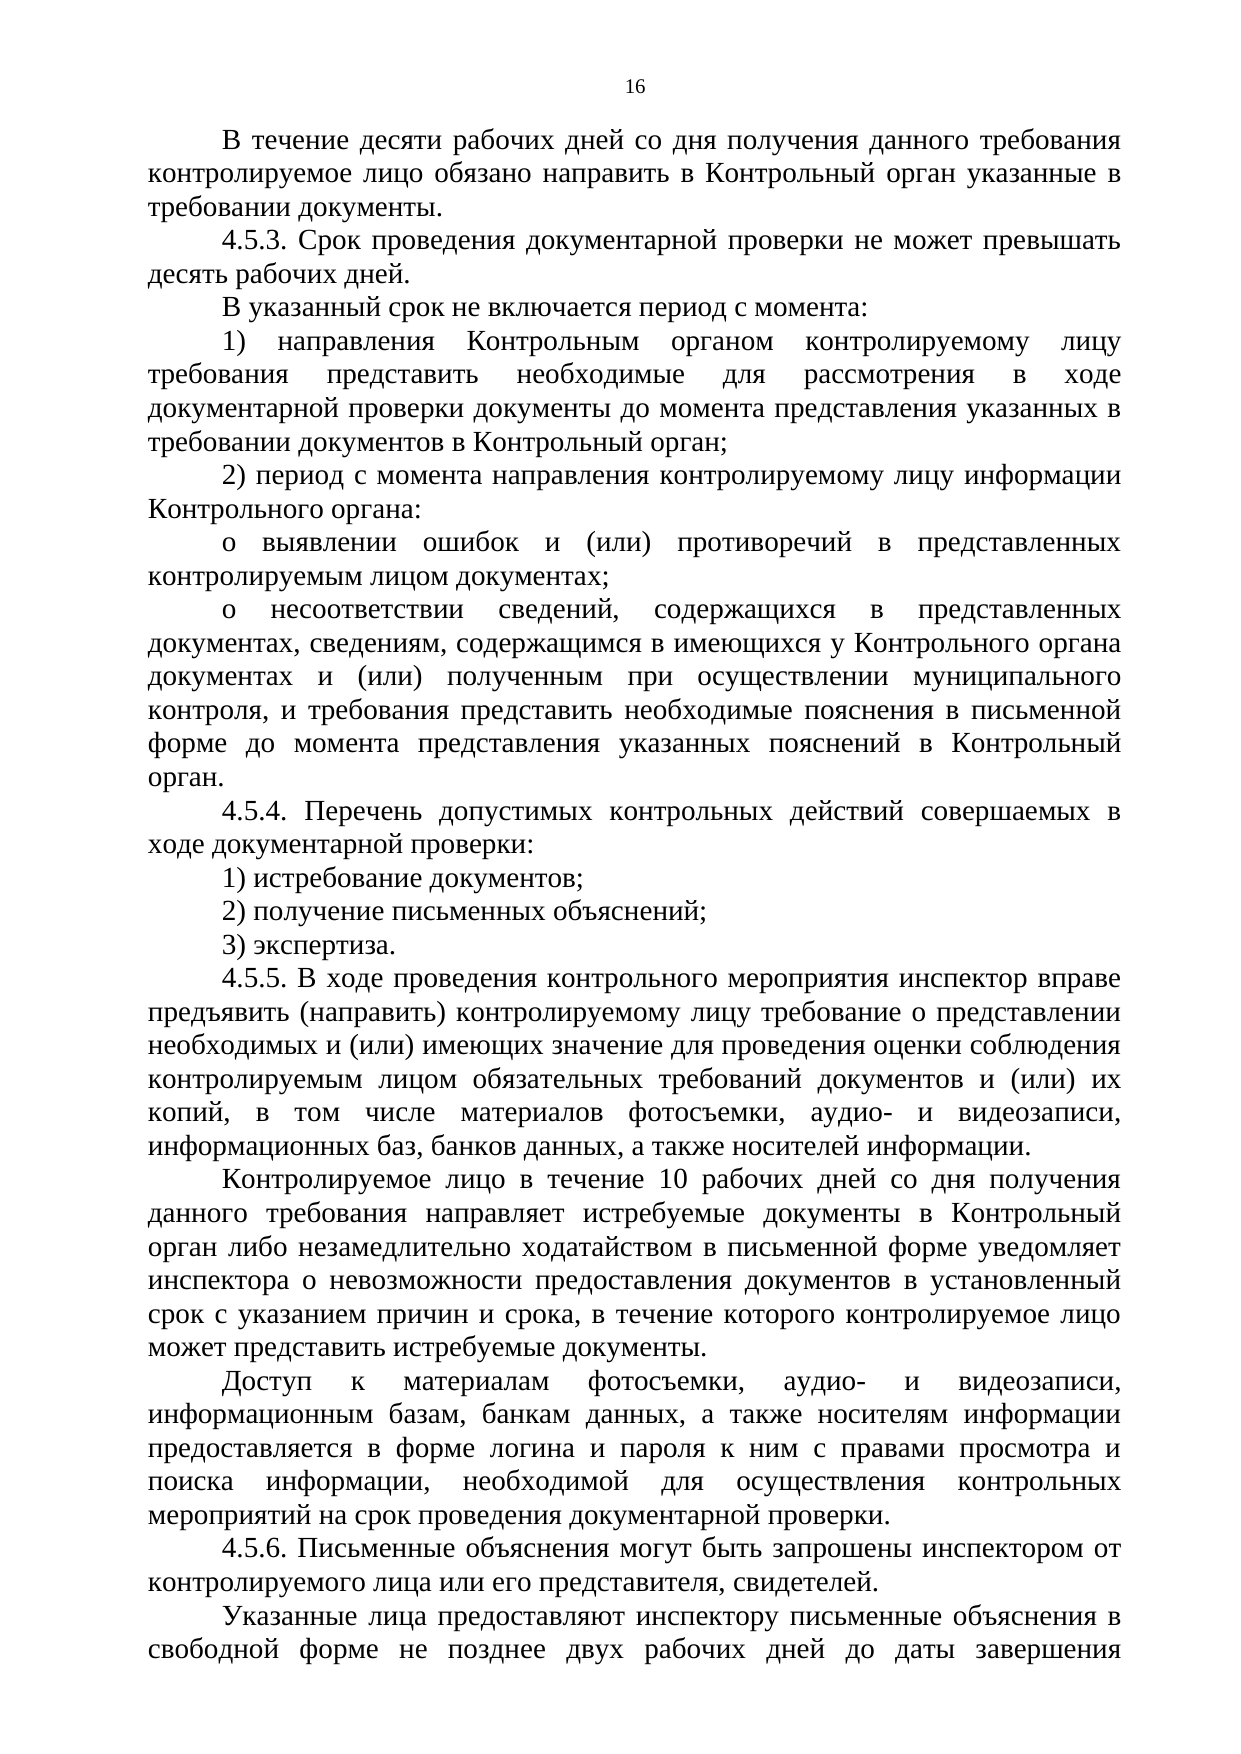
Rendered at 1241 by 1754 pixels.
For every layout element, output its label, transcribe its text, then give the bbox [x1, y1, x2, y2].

text 3) экспертиза. [148, 927, 1122, 960]
list 4.5.4. Перечень допустимых контрольных действий совершаемых в ходе документарной проверки: [148, 793, 1122, 860]
text В течение десяти рабочих дней со дня получения данного требования контролируемое лицо обязано направить в Контрольный орган указанные в требовании документы. [148, 122, 1122, 222]
list В указанный срок не включается период с момента: [148, 289, 1122, 323]
text 4.5.5. В ходе проведения контрольного мероприятия инспектор вправе предъявить (направить) контролируемому лицу требование о представлении необходимых и (или) имеющих значение для проведения оценки соблюдения контролируемым лицом обязательных требований документов и (или) их копий, в том числе материалов фотосъемки, аудио- и видеозаписи, информационных баз, банков данных, а также носителей информации. [148, 960, 1122, 1162]
text 2) получение письменных объяснений; [148, 893, 1122, 927]
text 4.5.6. Письменные объяснения могут быть запрошены инспектором от контролируемого лица или его представителя, свидетелей. [148, 1531, 1122, 1598]
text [148, 1598, 1122, 1665]
list 2) период с момента направления контролируемому лицу информации Контрольного органа: [148, 457, 1122, 524]
list о выявлении ошибок и (или) противоречий в представленных контролируемым лицом документах; [148, 524, 1122, 591]
list 1) направления Контрольным органом контролируемому лицу требования представить необходимые для рассмотрения в ходе документарной проверки документы до момента представления указанных в требовании документов в Контрольный орган; [148, 323, 1122, 457]
text Доступ к материалам фотосъемки, аудио- и видеозаписи, информационным базам, банкам данных, а также носителям информации предоставляется в форме логина и пароля к ним с правами просмотра и поиска информации, необходимой для осуществления контрольных мероприятий на срок проведения документарной проверки. [148, 1363, 1122, 1531]
text Контролируемое лицо в течение 10 рабочих дней со дня получения данного требования направляет истребуемые документы в Контрольный орган либо незамедлительно ходатайством в письменной форме уведомляет инспектора о невозможности предоставления документов в установленный срок с указанием причин и срока, в течение которого контролируемое лицо может представить истребуемые документы. [148, 1162, 1122, 1363]
list о несоответствии сведений, содержащихся в представленных документах, сведениям, содержащимся в имеющихся у Контрольного органа документах и (или) полученным при осуществлении муниципального контроля, и требования представить необходимые пояснения в письменной форме до момента представления указанных пояснений в Контрольный орган. [148, 591, 1122, 793]
text 1) истребование документов; [148, 860, 1122, 893]
list 4.5.3. Срок проведения документарной проверки не может превышать десять рабочих дней. [148, 222, 1122, 289]
